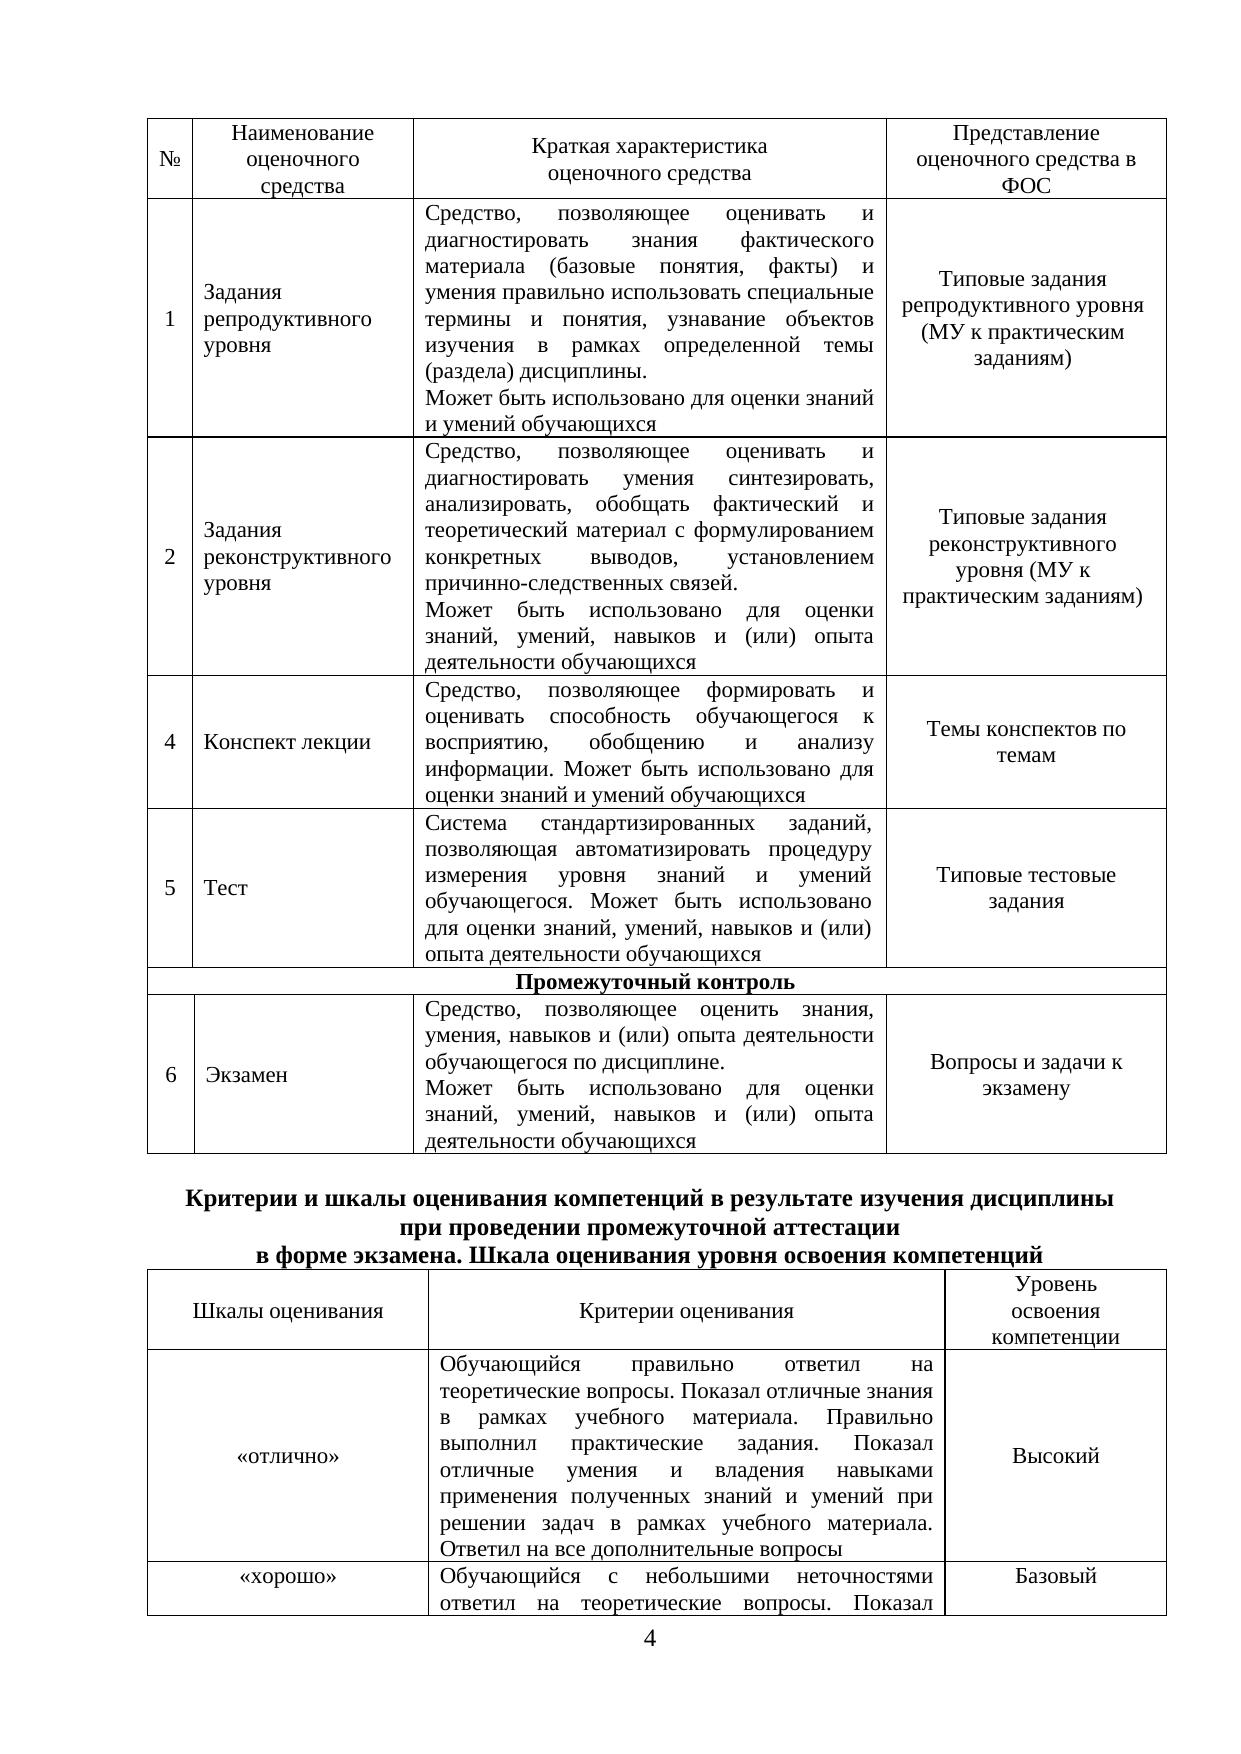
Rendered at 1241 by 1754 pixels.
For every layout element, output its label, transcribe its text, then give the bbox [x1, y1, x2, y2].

table_cell Экзамен [195, 995, 413, 1153]
table_cell Средство, позволяющее формировать и оценивать способность обучающегося к восприятию, обобщению и анализу информации. Может быть использовано для оценки знаний и умений обучающихся [414, 676, 886, 807]
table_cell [429, 1562, 944, 1615]
table_cell Типовые задания репродуктивного уровня (МУ к практическим заданиям) [887, 199, 1166, 436]
table_cell Конспект лекции [193, 676, 413, 807]
table_cell Задания репродуктивного уровня [193, 199, 413, 436]
table_cell Типовые задания реконструктивного уровня (МУ к практическим заданиям) [887, 438, 1166, 675]
table_cell Средство, позволяющее оценивать и диагностировать знания фактического материала (базовые понятия, факты) и умения правильно использовать специальные термины и понятия, узнавание объектов изучения в рамках определенной темы (раздела) дисциплины. Может быть использовано для оценки знаний и умений обучающихся [414, 199, 886, 436]
table_header № [148, 119, 192, 198]
table_cell Средство, позволяющее оценить знания, умения, навыков и (или) опыта деятельности обучающегося по дисциплине. Может быть использовано для оценки знаний, умений, навыков и (или) опыта деятельности обучающихся [414, 995, 886, 1153]
table_cell 6 [148, 995, 194, 1153]
table_cell 4 [148, 676, 192, 807]
table_header Представление оценочного средства в ФОС [887, 119, 1166, 198]
table_cell Система стандартизированных заданий, позволяющая автоматизировать процедуру измерения уровня знаний и умений обучающегося. Может быть использовано для оценки знаний, умений, навыков и (или) опыта деятельности обучающихся [414, 809, 886, 967]
table_header Шкалы оценивания [148, 1270, 428, 1349]
table_cell 5 [148, 809, 192, 967]
text при проведении промежуточной аттестации [148, 1212, 1152, 1241]
table_cell Вопросы и задачи к экзамену [887, 995, 1166, 1153]
table_cell Тест [193, 809, 413, 967]
table_cell Обучающийся правильно ответил на теоретические вопросы. Показал отличные знания в рамках учебного материала. Правильно выполнил практические задания. Показал отличные умения и владения навыками применения полученных знаний и умений при решении задач в рамках учебного материала. Ответил на все дополнительные вопросы [429, 1350, 944, 1561]
text в форме экзамена. Шкала оценивания уровня освоения компетенций [148, 1241, 1152, 1269]
table_cell 2 [148, 438, 192, 675]
table_cell Базовый [946, 1562, 1166, 1615]
table_header Критерии оценивания [429, 1270, 944, 1349]
table_cell «отлично» [148, 1350, 428, 1561]
text Критерии и шкалы оценивания компетенций в результате изучения дисциплины [148, 1183, 1152, 1212]
table_cell Типовые тестовые задания [887, 809, 1166, 967]
table_header Наименование оценочного средства [193, 119, 413, 198]
table_cell «хорошо» [148, 1562, 428, 1615]
table_cell Задания реконструктивного уровня [193, 438, 413, 675]
table_header Краткая характеристика оценочного средства [414, 119, 886, 198]
table_cell Средство, позволяющее оценивать и диагностировать умения синтезировать, анализировать, обобщать фактический и теоретический материал с формулированием конкретных выводов, установлением причинно-следственных связей. Может быть использовано для оценки знаний, умений, навыков и (или) опыта деятельности обучающихся [414, 438, 886, 675]
table_header Уровень освоения компетенции [946, 1270, 1166, 1349]
table_cell 1 [148, 199, 192, 436]
table_cell Промежуточный контроль [148, 968, 1166, 994]
table_cell Темы конспектов по темам [887, 676, 1166, 807]
table_cell Высокий [946, 1350, 1166, 1561]
